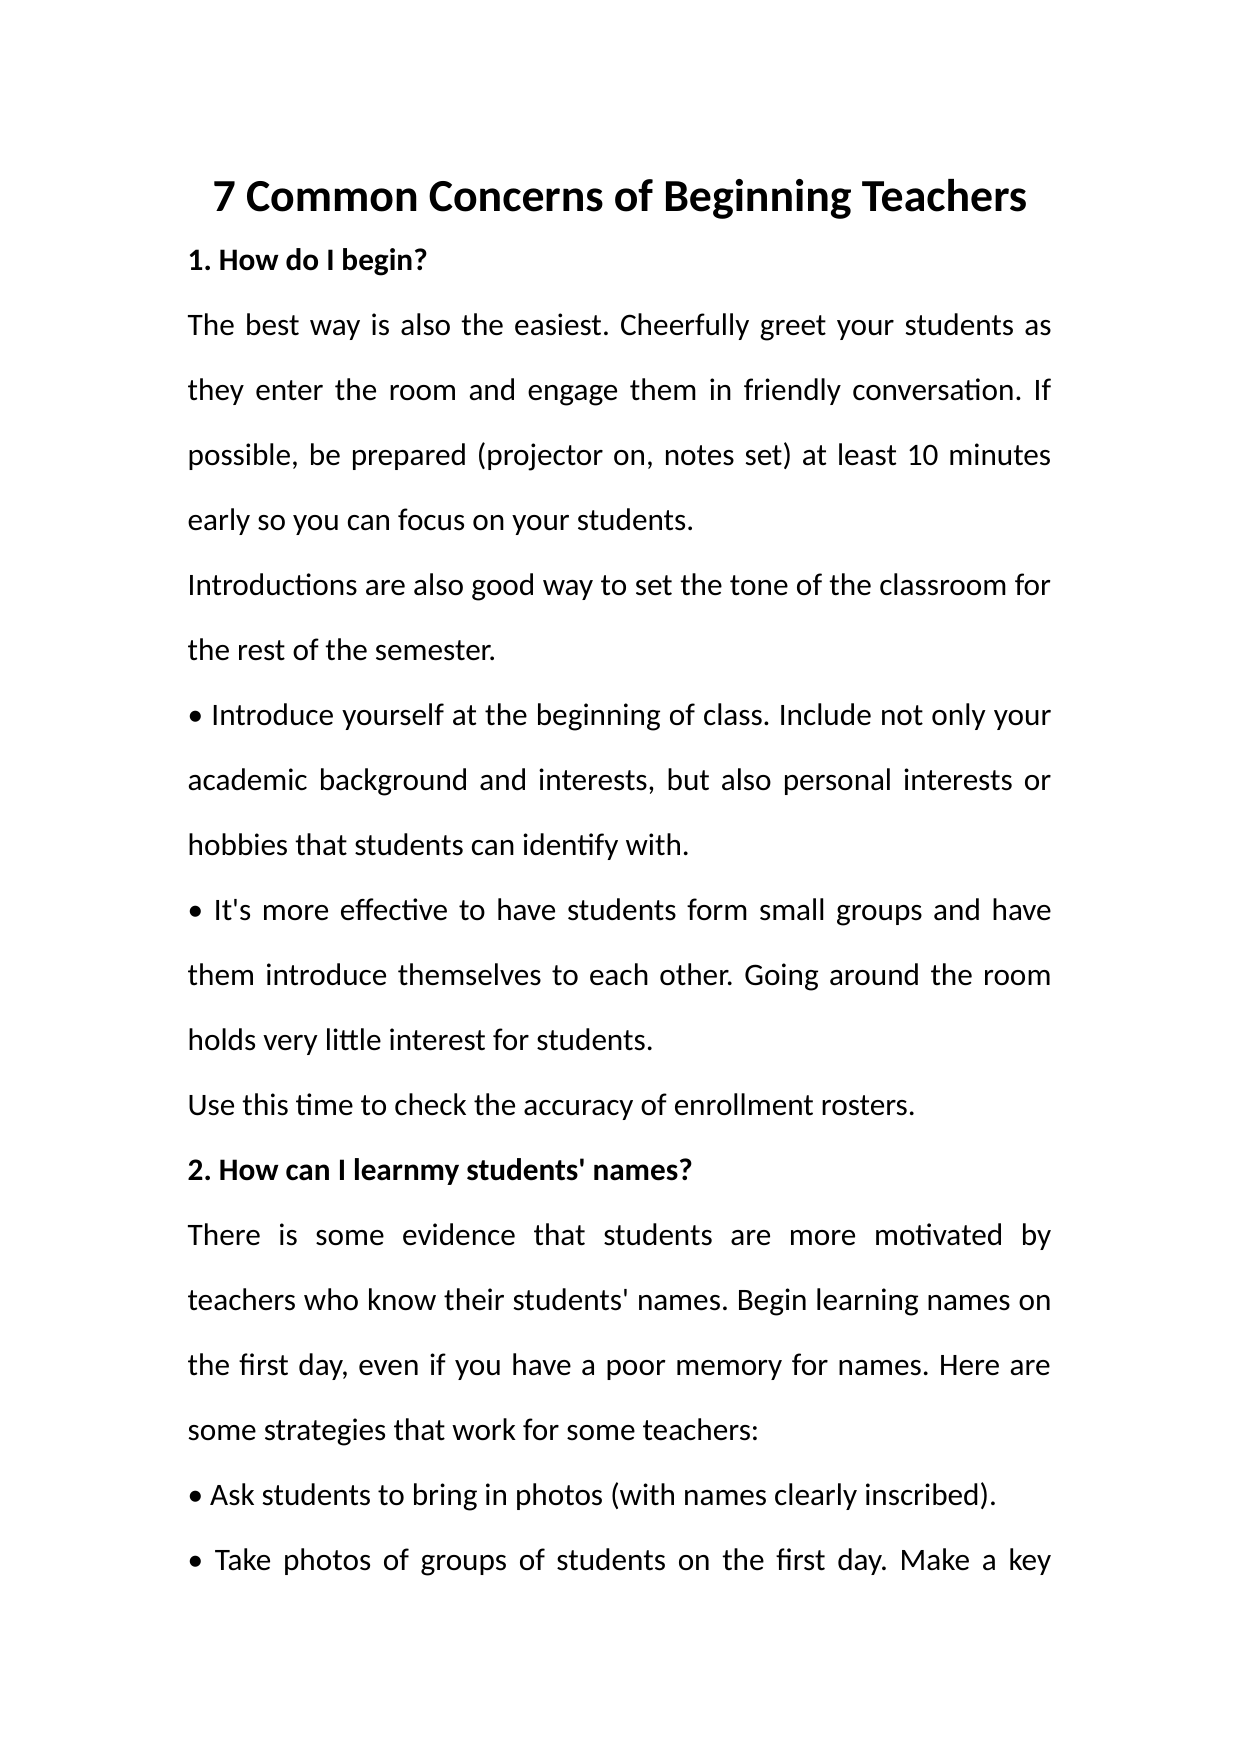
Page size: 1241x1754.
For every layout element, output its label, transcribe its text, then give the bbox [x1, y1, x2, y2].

text Introductions are also good way to set the tone of the classroom for the rest of the semester. [187, 552, 1053, 682]
text • Ask students to bring in photos (with names clearly inscribed). [187, 1462, 1053, 1527]
text • It's more effective to have students form small groups and have them introduce themselves to each other. Going around the room holds very little interest for students. [187, 877, 1053, 1072]
text There is some evidence that students are more motivated by teachers who know their students' names. Begin learning names on the first day, even if you have a poor memory for names. Here are some strategies that work for some teachers: [187, 1202, 1053, 1462]
text • Introduce yourself at the beginning of class. Include not only your academic background and interests, but also personal interests or hobbies that students can identify with. [187, 682, 1053, 877]
text Use this time to check the accuracy of enrollment rosters. [187, 1072, 1053, 1137]
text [187, 1527, 1053, 1592]
text 1. How do I begin? [187, 227, 1053, 292]
text 2. How can I learnmy students' names? [187, 1137, 1053, 1202]
text 7 Common Concerns of Beginning Teachers [187, 162, 1053, 227]
text The best way is also the easiest. Cheerfully greet your students as they enter the room and engage them in friendly conversation. If possible, be prepared (projector on, notes set) at least 10 minutes early so you can focus on your students. [187, 292, 1053, 552]
